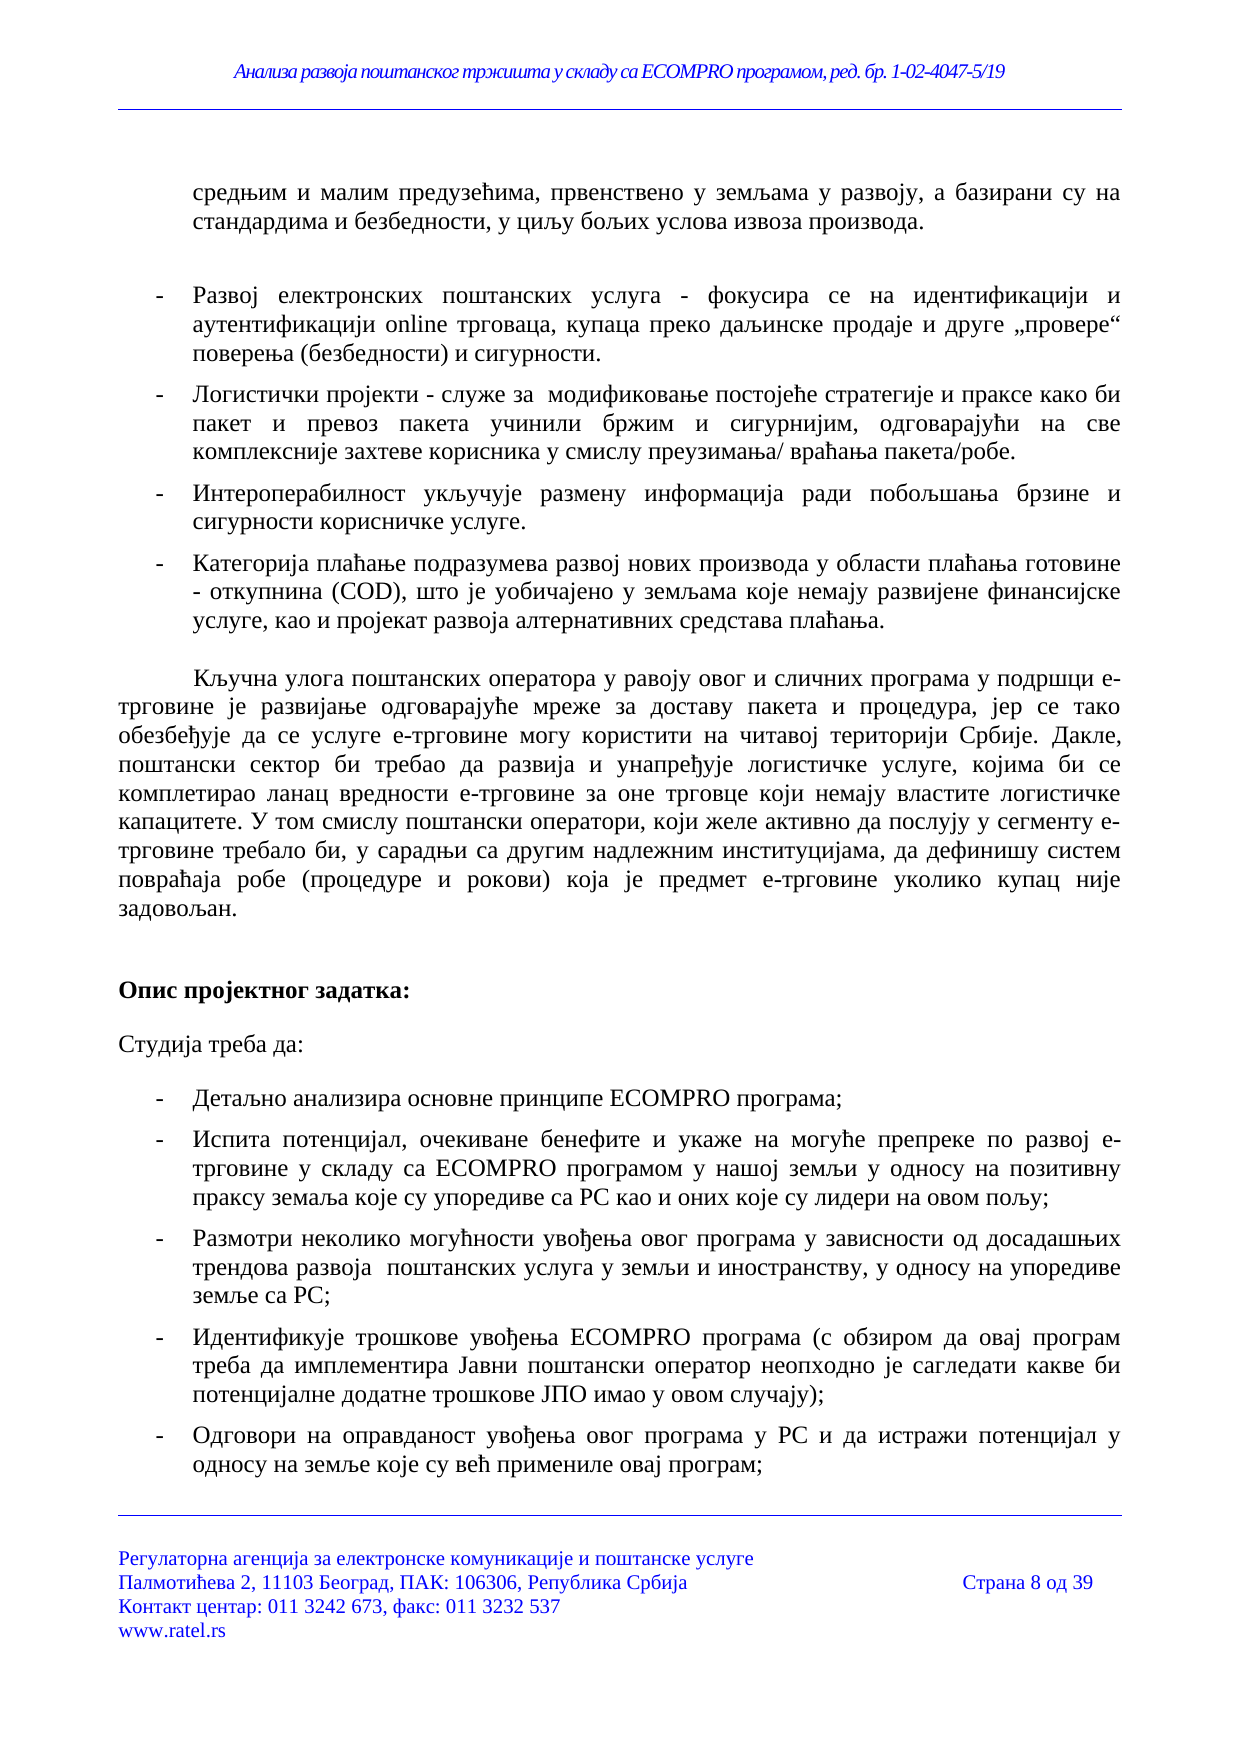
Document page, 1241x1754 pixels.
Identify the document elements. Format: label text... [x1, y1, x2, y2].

list Интероперабилност укључује размену информација ради побољшања брзине и сигурности корисничке услуге. [155, 478, 1122, 535]
text Кључна улога поштанских оператора у равоју овог и сличних програма у подршци е-трговине је развијање одговарајуће мреже за доставу пакета и процедура, јер се тако обезбеђује да се услуге е-трговине могу користити на читавој територији Србије. Дакле, поштански сектор би требао да развија и унапређује логистичке услуге, којима би се комплетирао ланац вредности е-трговине за оне трговце који немају властите логистичке капацитете. У том смислу поштански оператори, који желе активно да послују у сегменту е-трговине требало би, у сарадњи са другим надлежним институцијама, да дефинишу систем повраћаја робе (процедуре и рокови) која је предмет е-трговине уколико купац није задовољан. [118, 663, 1122, 921]
list Развој електронских поштанских услуга - фокусира се на идентификацији и аутентификацији online трговаца, купаца преко даљинске продаје и друге „провере“ поверења (безбедности) и сигурности. [155, 280, 1122, 366]
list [155, 177, 1122, 235]
text Опис пројектног задатка: [118, 975, 1122, 1004]
list Одговори на оправданост увођења овог програма у РС и да истражи потенцијал у односу на земље које су већ примениле овај програм; [155, 1421, 1122, 1478]
list Логистички пројекти - служе за модификовање постојеће стратегије и праксе како би пакет и превоз пакета учинили бржим и сигурнијим, одговарајући на све комплексније захтеве корисника у смислу преузимања/ враћања пакета/робе. [155, 379, 1122, 465]
text Студија треба да: [118, 1029, 1122, 1058]
list Категорија плаћање подразумева развој нових производа у области плаћања готовине - откупнина (COD), што је уобичајено у земљама које немају развијене финансијске услуге, као и пројекат развоја алтернативних средстава плаћања. [155, 548, 1122, 634]
list Идентификује трошкове увођења ECOMPRO програма (с обзиром да овај програм треба да имплементира Јавни поштански оператор неопходно је сагледати какве би потенцијалне додатне трошкове ЈПО имао у овом случају); [155, 1322, 1122, 1408]
list Детаљно анализира основне принципе ECOMPRO програма; [155, 1083, 1122, 1112]
list Размотри неколико могућности увођења овог програма у зависности од досадашњих трендова развоја поштанских услуга у земљи и иностранству, у односу на упоредиве земље са РС; [155, 1223, 1122, 1309]
list Испита потенцијал, очекиване бенефите и укаже на могуће препреке по развој е-трговине у складу са ECOMPRO програмом у нашој земљи у односу на позитивну праксу земаља које су упоредиве са РС као и оних које су лидери на овом пољу; [155, 1124, 1122, 1211]
